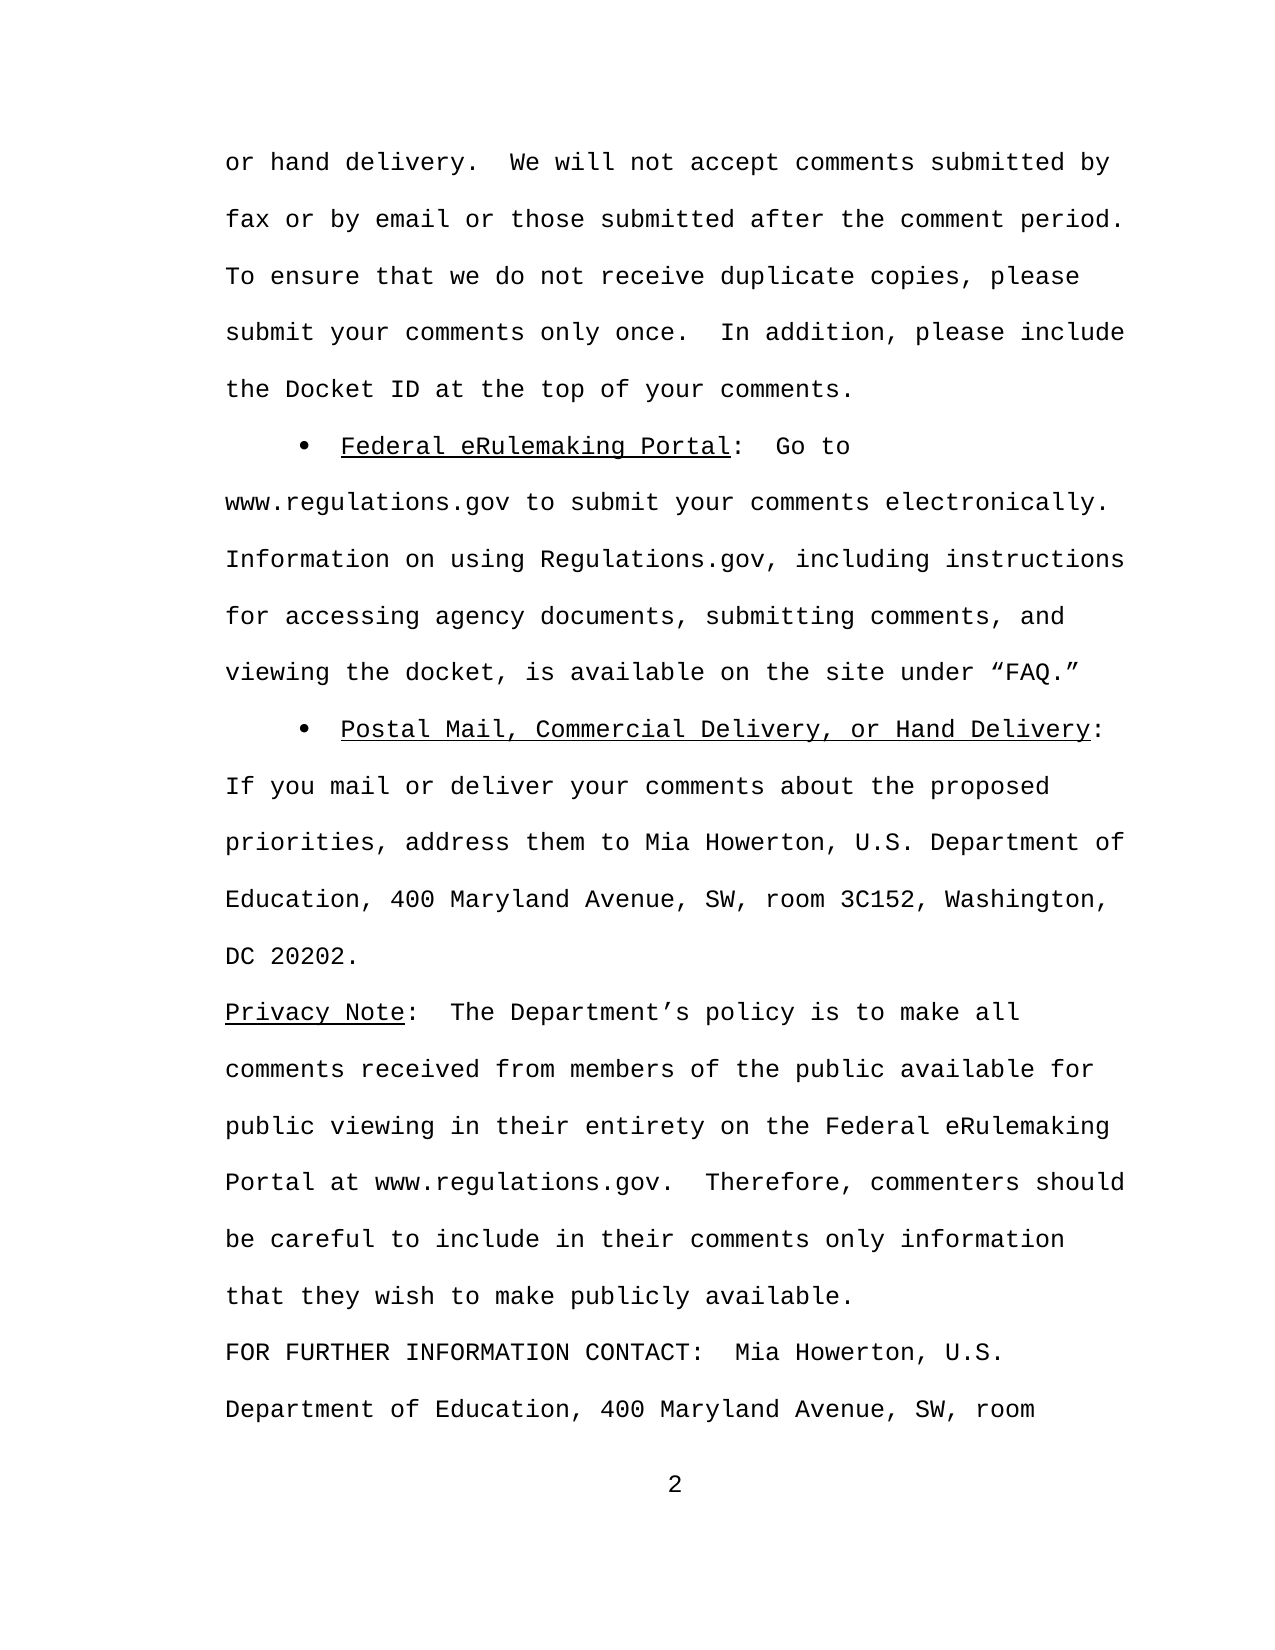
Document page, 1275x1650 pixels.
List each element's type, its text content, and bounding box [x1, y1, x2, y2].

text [225, 150, 1125, 405]
text  Federal eRulemaking Portal: Go to www.regulations.gov to submit your comments electronically. Information on using Regulations.gov, including instructions for accessing agency documents, submitting comments, and viewing the docket, is available on the site under “FAQ.” [225, 433, 1125, 688]
text  Postal Mail, Commercial Delivery, or Hand Delivery: If you mail or deliver your comments about the proposed priorities, address them to Mia Howerton, U.S. Department of Education, 400 Maryland Avenue, SW, room 3C152, Washington, DC 20202. [225, 717, 1125, 972]
text Privacy Note: The Department’s policy is to make all comments received from members of the public available for public viewing in their entirety on the Federal eRulemaking Portal at www.regulations.gov. Therefore, commenters should be careful to include in their comments only information that they wish to make publicly available. [225, 1000, 1125, 1312]
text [225, 1340, 1125, 1425]
